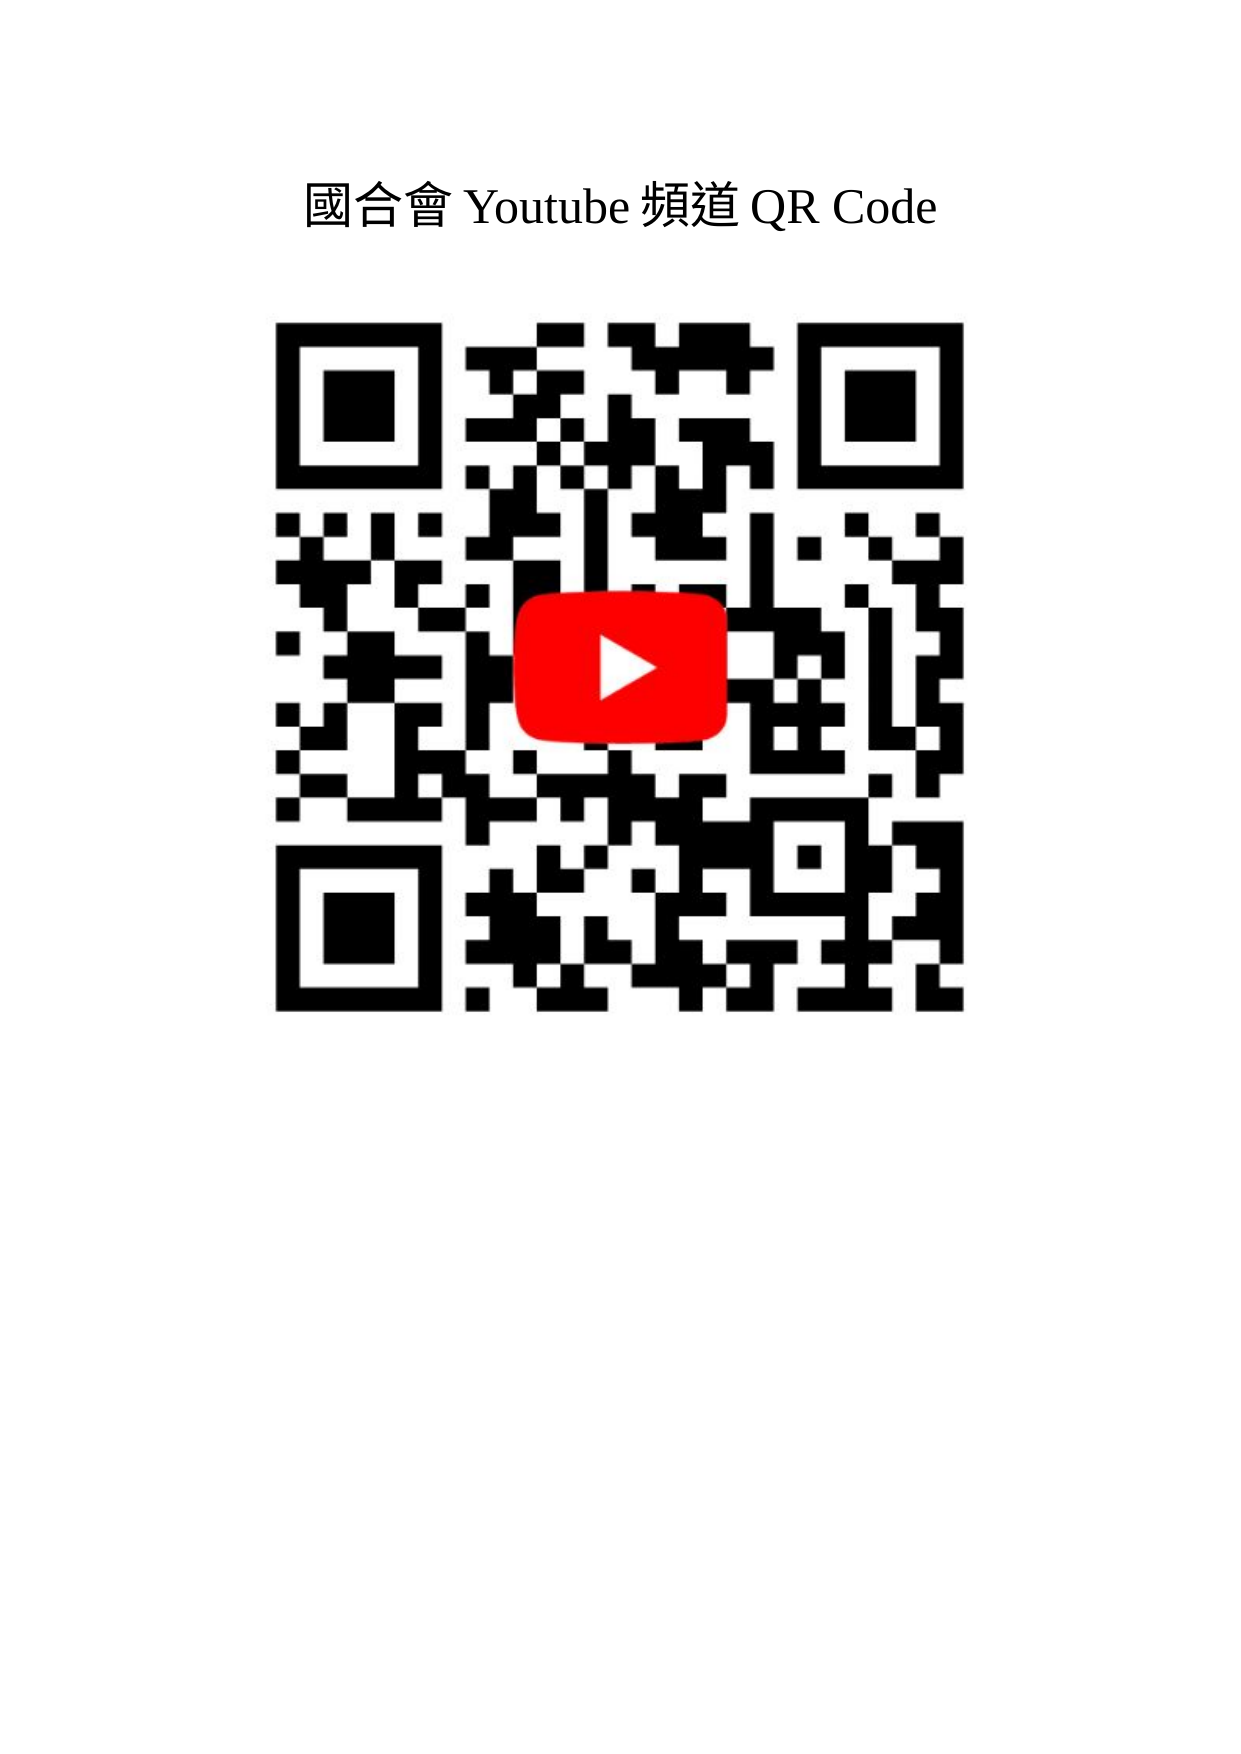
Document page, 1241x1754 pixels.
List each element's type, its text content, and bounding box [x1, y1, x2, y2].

picture [229, 277, 1011, 1059]
text 國合會Youtube頻道QR Code [187, 164, 1053, 239]
